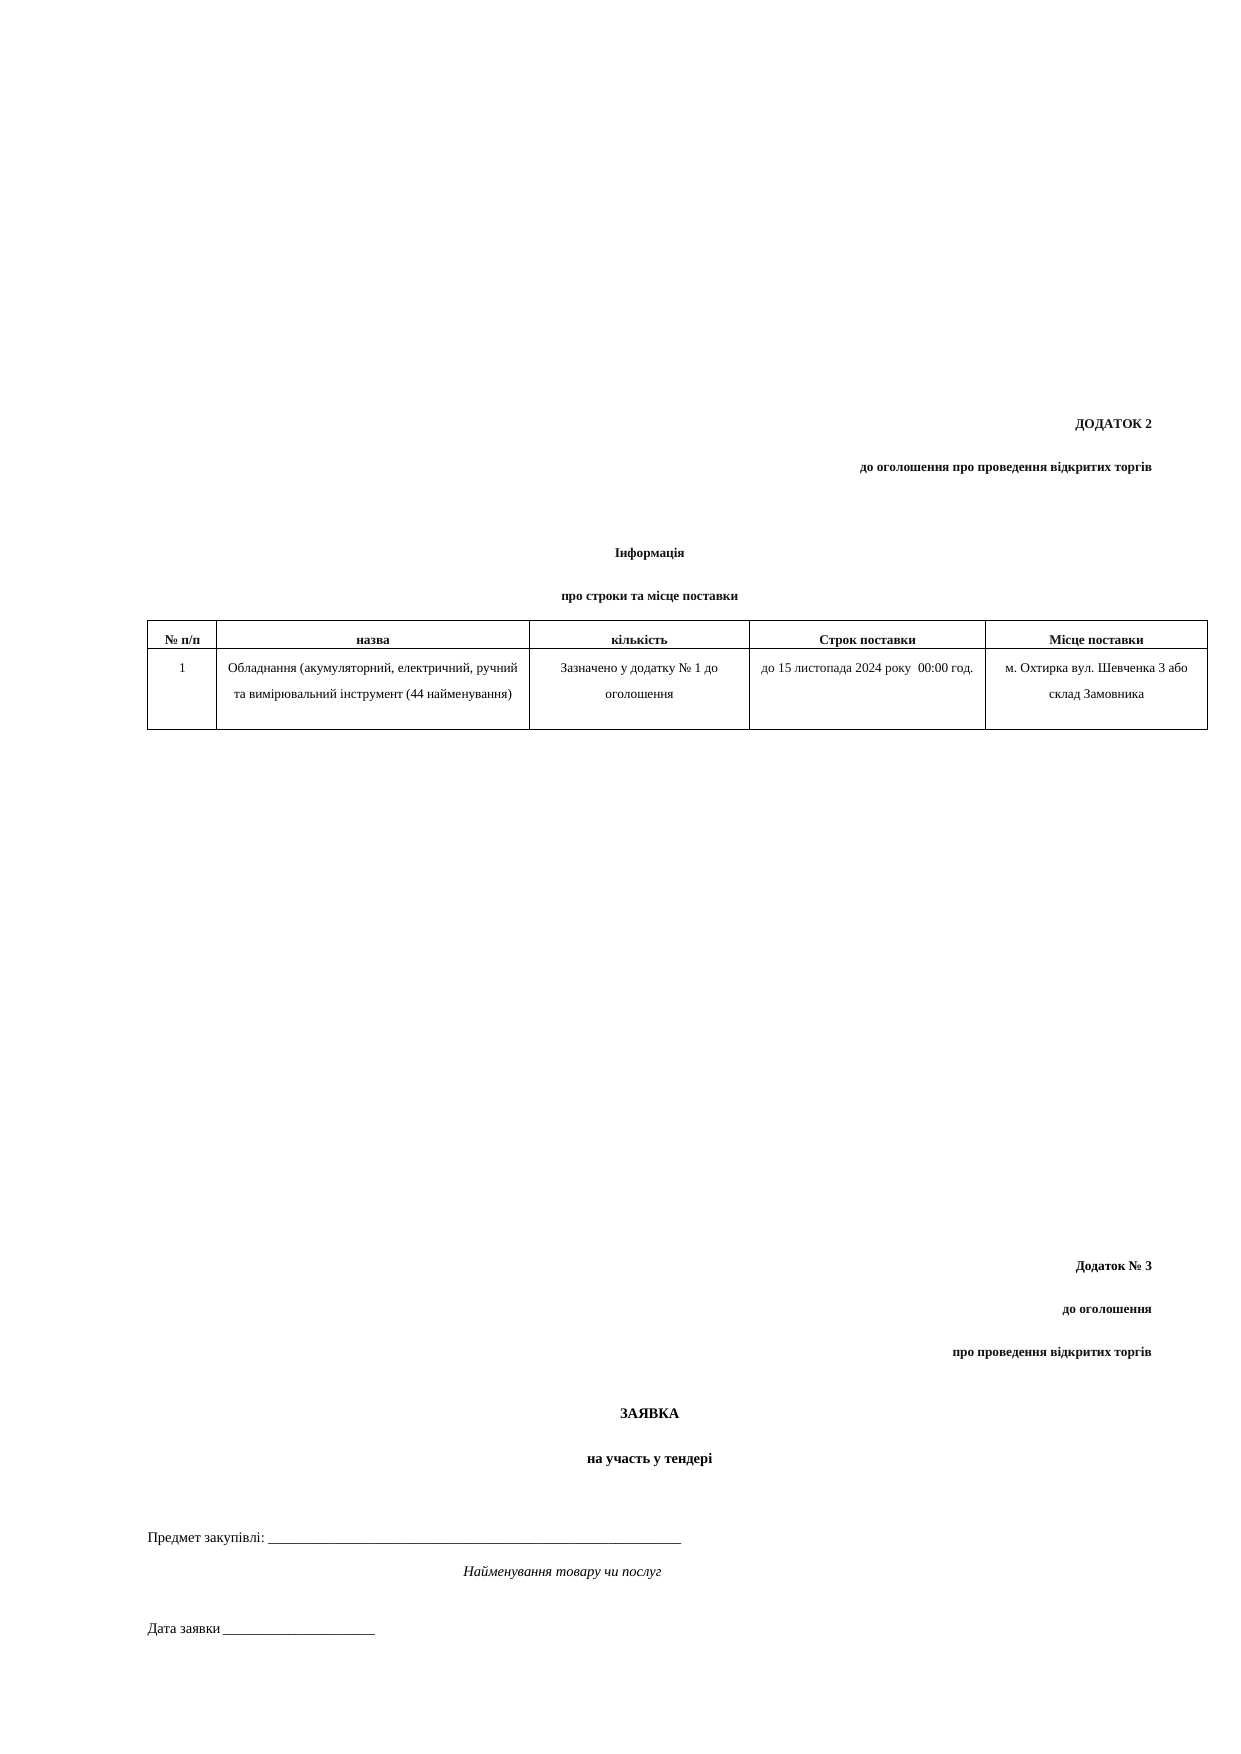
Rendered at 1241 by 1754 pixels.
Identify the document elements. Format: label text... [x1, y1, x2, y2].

table_header кількість [530, 621, 749, 648]
text на участь у тендері [147, 1438, 1152, 1467]
text Інформація [147, 534, 1152, 561]
table_header Строк поставки [750, 621, 985, 648]
table_header № п/п [148, 621, 216, 648]
table_cell до 15 листопада 2024 року 00:00 год. [750, 649, 985, 729]
table_cell Зазначено у додатку № 1 до оголошення [530, 649, 749, 729]
text ЗАЯВКА [147, 1393, 1152, 1422]
text Дата заявки _____________________ [147, 1608, 1152, 1637]
text ДОДАТОК 2 [147, 405, 1152, 432]
table_header назва [217, 621, 529, 648]
text до оголошення [147, 1290, 1152, 1316]
text про строки та місце поставки [147, 577, 1152, 604]
table_cell м. Охтирка вул. Шевченка 3 або склад Замовника [986, 649, 1207, 729]
text Найменування товару чи послуг [147, 1562, 1152, 1591]
text Додаток № 3 [147, 1247, 1152, 1273]
table_cell 1 [148, 649, 216, 729]
table_header Місце поставки [986, 621, 1207, 648]
table_cell Обладнання (акумуляторний, електричний, ручний та вимірювальний інструмент (44 найменування) [217, 649, 529, 729]
text Предмет закупівлі: _________________________________________________________ [147, 1517, 1152, 1546]
text до оголошення про проведення відкритих торгів [147, 448, 1152, 474]
text про проведення відкритих торгів [147, 1333, 1152, 1359]
